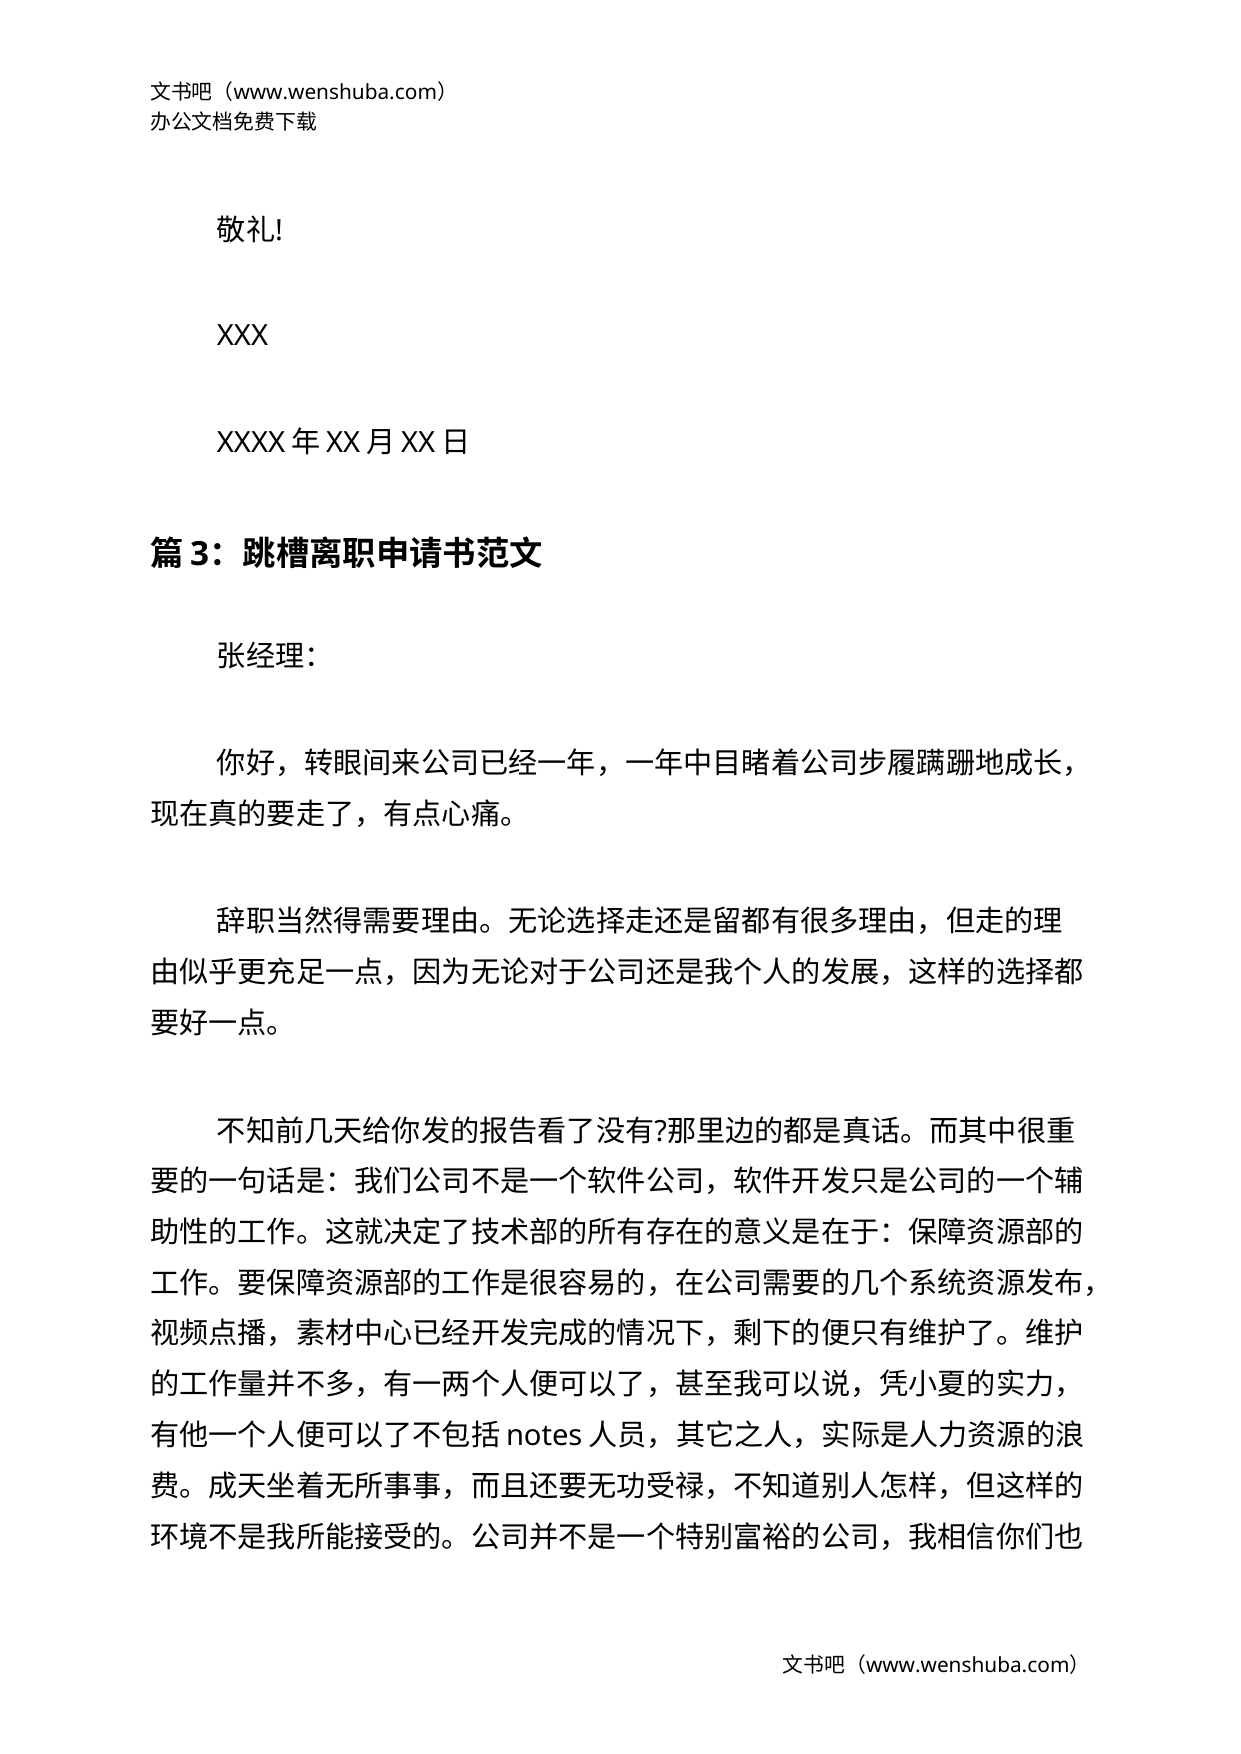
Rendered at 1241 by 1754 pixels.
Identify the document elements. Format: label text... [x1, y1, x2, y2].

text XXXX年XX月XX日 [150, 419, 1090, 461]
text XXX [150, 314, 1090, 354]
text 敬礼! [150, 207, 1090, 249]
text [150, 1107, 1090, 1555]
text 篇3：跳槽离职申请书范文 [150, 527, 1090, 575]
text 张经理： [150, 632, 1090, 674]
text 你好，转眼间来公司已经一年，一年中目睹着公司步履蹒跚地成长，现在真的要走了，有点心痛。 [150, 740, 1090, 833]
text 辞职当然得需要理由。无论选择走还是留都有很多理由，但走的理由似乎更充足一点，因为无论对于公司还是我个人的发展，这样的选择都要好一点。 [150, 898, 1090, 1042]
